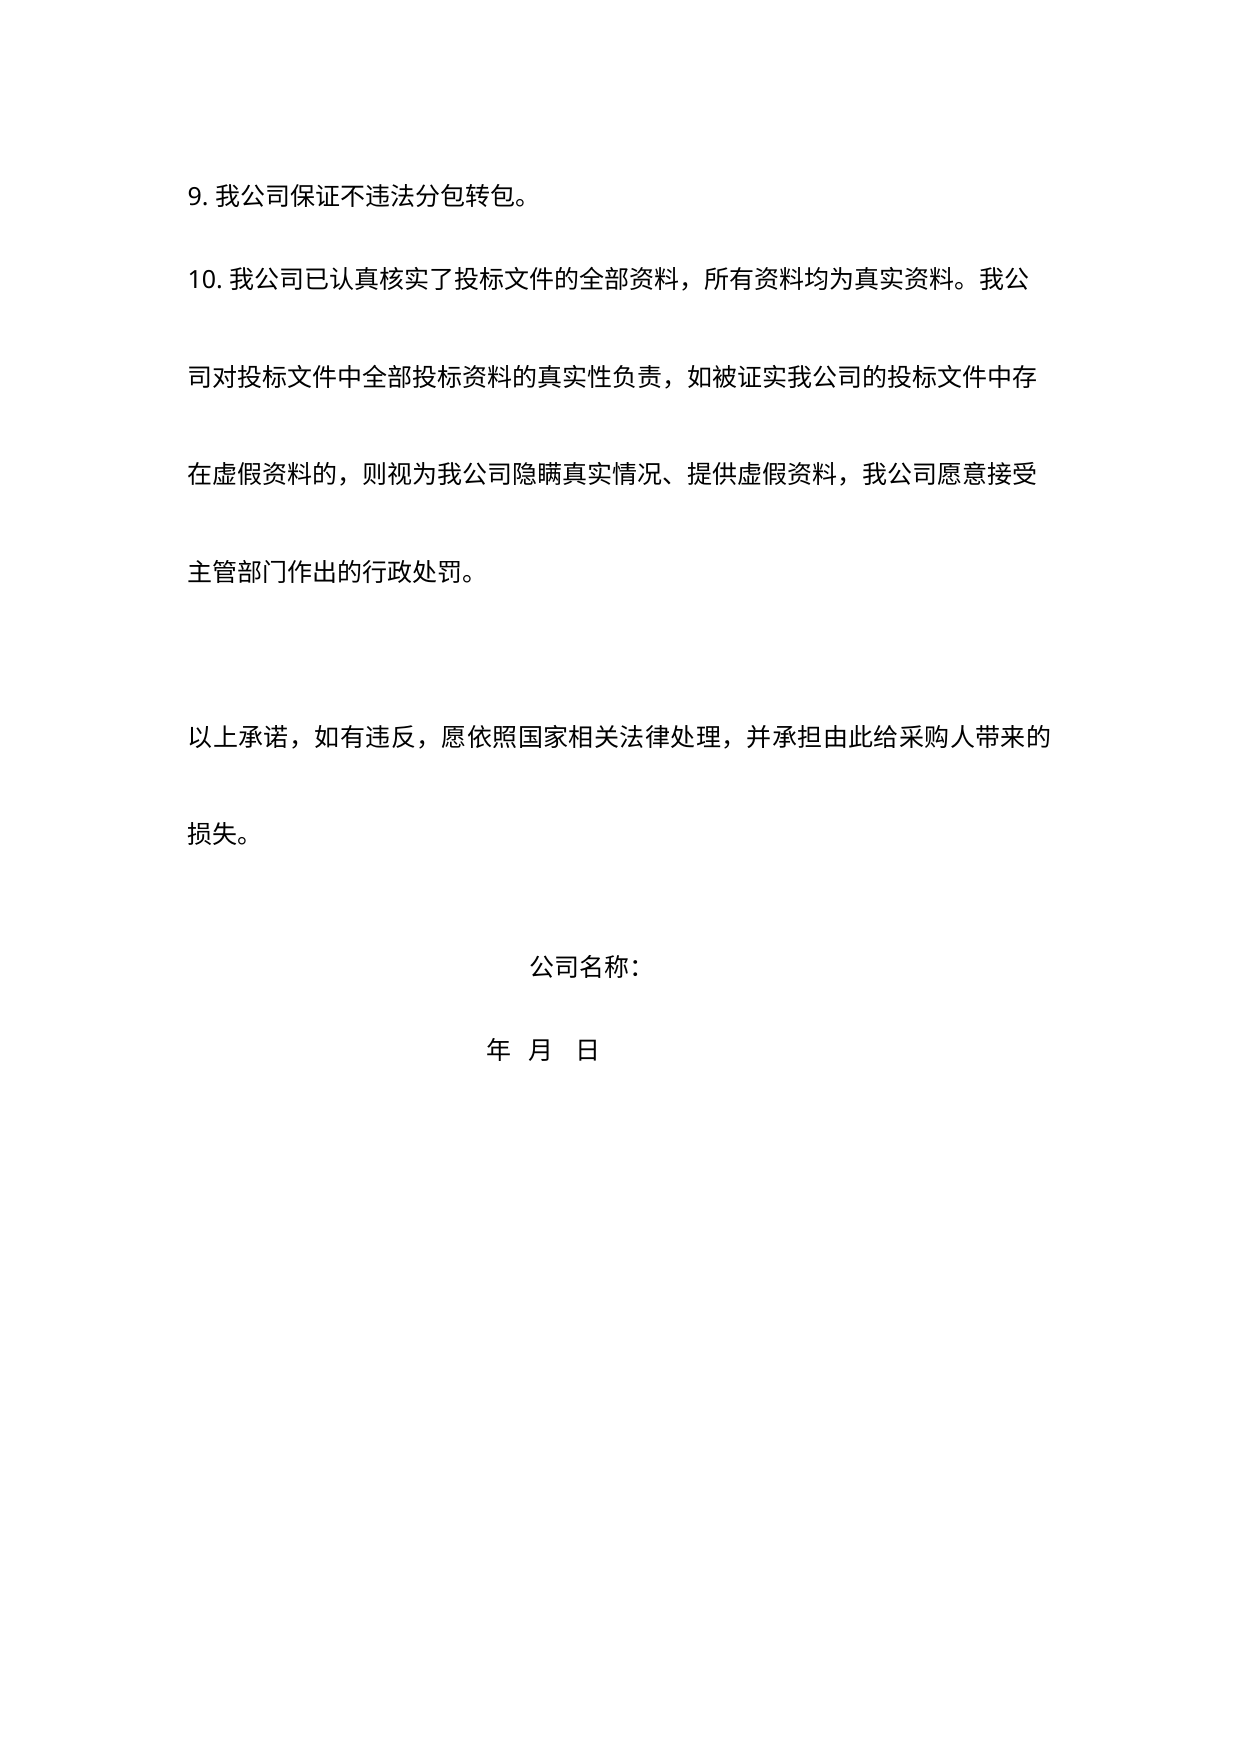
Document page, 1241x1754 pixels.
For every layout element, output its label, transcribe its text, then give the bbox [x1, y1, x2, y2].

text 公司名称： [187, 933, 1003, 998]
text 年 月 日 [187, 1016, 1053, 1081]
text 10. 我公司已认真核实了投标文件的全部资料，所有资料均为真实资料。我公司对投标文件中全部投标资料的真实性负责，如被证实我公司的投标文件中存在虚假资料的，则视为我公司隐瞒真实情况、提供虚假资料，我公司愿意接受主管部门作出的行政处罚。 [187, 245, 1053, 603]
text 以上承诺，如有违反，愿依照国家相关法律处理，并承担由此给采购人带来的损失。 [187, 703, 1053, 865]
text 9. 我公司保证不违法分包转包。 [187, 162, 1053, 227]
